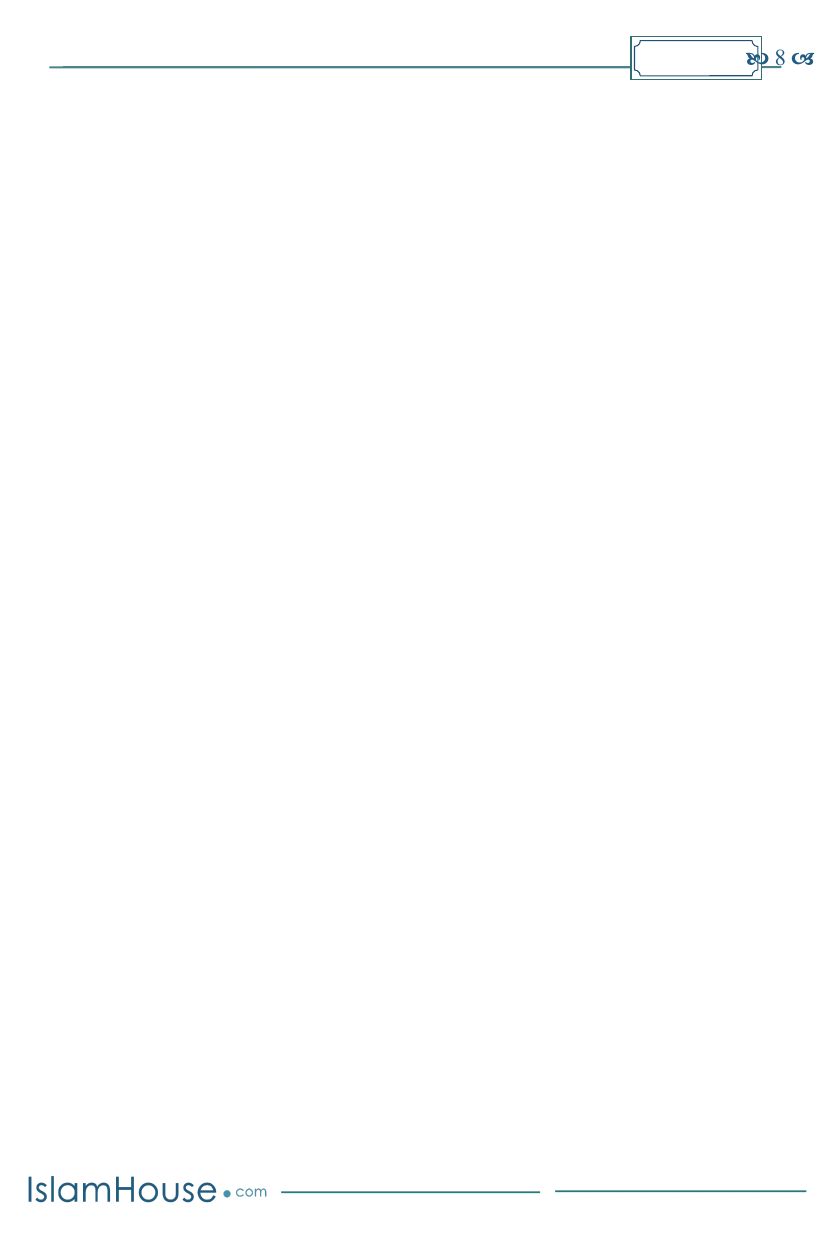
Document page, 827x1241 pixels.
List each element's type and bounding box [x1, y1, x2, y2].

picture [548, 1170, 807, 1208]
picture [20, 1171, 541, 1209]
